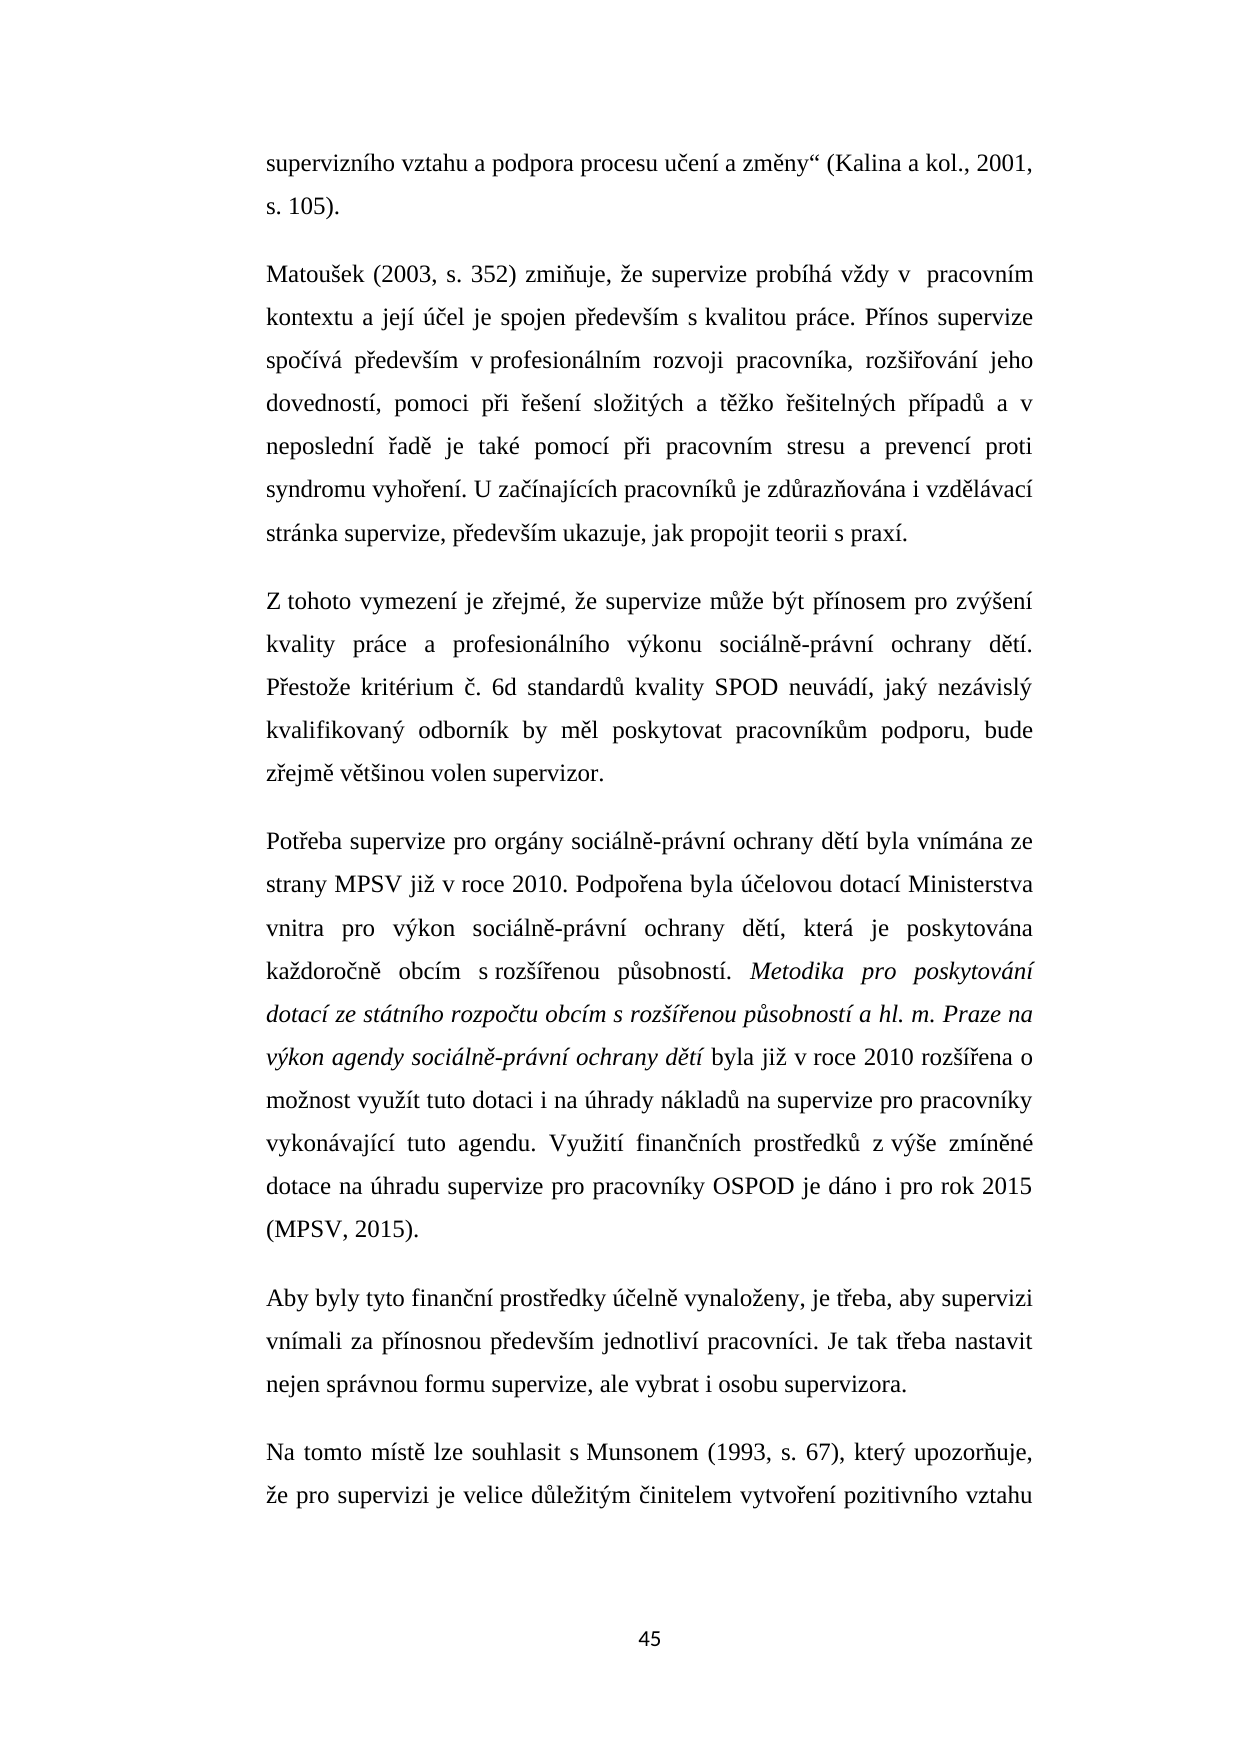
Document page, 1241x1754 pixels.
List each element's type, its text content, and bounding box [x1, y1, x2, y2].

text Matoušek (2003, s. 352) zmiňuje, že supervize probíhá vždy v pracovním kontextu a její účel je spojen především s kvalitou práce. Přínos supervize spočívá především v profesionálním rozvoji pracovníka, rozšiřování jeho dovedností, pomoci při řešení složitých a těžko řešitelných případů a v neposlední řadě je také pomocí při pracovním stresu a prevencí proti syndromu vyhoření. U začínajících pracovníků je zdůrazňována i vzdělávací stránka supervize, především ukazuje, jak propojit teorii s praxí. [266, 259, 1033, 546]
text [266, 148, 1033, 219]
text Potřeba supervize pro orgány sociálně-právní ochrany dětí byla vnímána ze strany MPSV již v roce 2010. Podpořena byla účelovou dotací Ministerstva vnitra pro výkon sociálně-právní ochrany dětí, která je poskytována každoročně obcím s rozšířenou působností. Metodika pro poskytování dotací ze státního rozpočtu obcím s rozšířenou působností a hl. m. Praze na výkon agendy sociálně-právní ochrany dětí byla již v roce 2010 rozšířena o možnost využít tuto dotaci i na úhrady nákladů na supervize pro pracovníky vykonávající tuto agendu. Využití finančních prostředků z výše zmíněné dotace na úhradu supervize pro pracovníky OSPOD je dáno i pro rok 2015 (MPSV, 2015). [266, 826, 1033, 1243]
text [266, 1437, 1033, 1509]
text Aby byly tyto finanční prostředky účelně vynaloženy, je třeba, aby supervizi vnímali za přínosnou především jednotliví pracovníci. Je tak třeba nastavit nejen správnou formu supervize, ale vybrat i osobu supervizora. [266, 1283, 1033, 1398]
text Z tohoto vymezení je zřejmé, že supervize může být přínosem pro zvýšení kvality práce a profesionálního výkonu sociálně-právní ochrany dětí. Přestože kritérium č. 6d standardů kvality SPOD neuvádí, jaký nezávislý kvalifikovaný odborník by měl poskytovat pracovníkům podporu, bude zřejmě většinou volen supervizor. [266, 586, 1033, 787]
